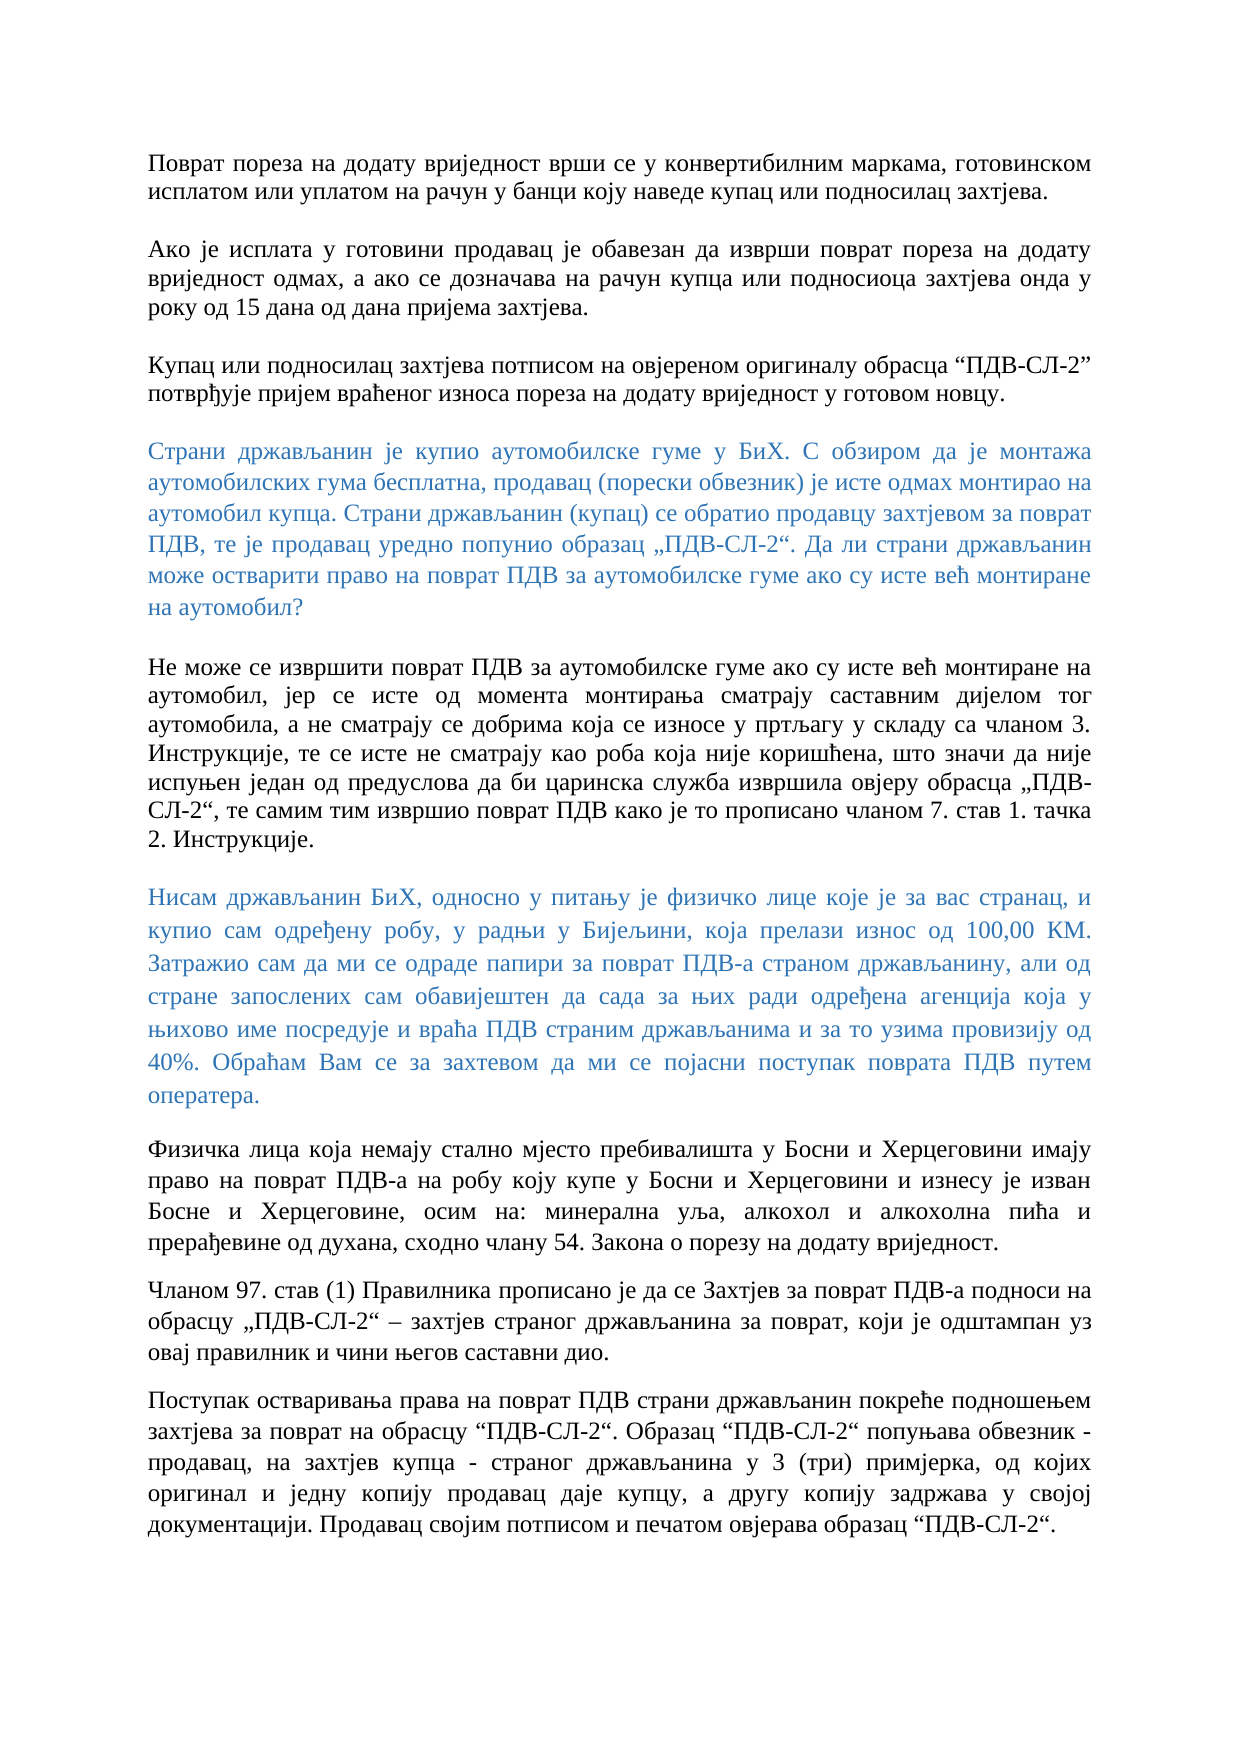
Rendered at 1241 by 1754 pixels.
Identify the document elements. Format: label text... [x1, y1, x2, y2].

text Физичка лица која немају стално мјесто пребивалишта у Босни и Херцеговини имају право на поврат ПДВ-а на робу коју купе у Босни и Херцеговини и изнесу је изван Босне и Херцеговине, осим на: минерална уља, алкохол и алкохолна пића и прерађевине од духана, сходно члану 54. Закона о порезу на додату вриједност. [148, 1365, 1093, 1487]
text Не може се извршити поврат ПДВ за аутомобилске гуме ако су исте већ монтиране на аутомобил, јер се исте од момента монтирања сматрају саставним дијелом тог аутомобила, а не сматрају се добрима која се износе у пртљагу у складу са чланом 3. Инструкције, те се исте не сматрају као роба која није коришћена, што значи да није испуњен један од предуслова да би царинска служба извршила овјеру обрасца „ПДВ-СЛ-2“, те самим тим извршио поврат ПДВ како је то прописано чланом 7. став 1. тачка 2. Инструкције. [148, 883, 1093, 1084]
text На основу овјереног оргинала обрасца “ПДВ-СЛ-2” продавац, када провјери да поднесени захтјев испуњава услове за поврат пореза, врши поврат плаћенег пореза на додату вриједност купцу или подносиоцу захтјева. [148, 263, 1093, 349]
text Чланом 97. став (1) Правилника прописано је да се Захтјев за поврат ПДВ-а подноси на обрасцу „ПДВ-СЛ-2“ – захтјев страног држављанина за поврат, који је одштампан уз овај правилник и чини његов саставни дио. [148, 1506, 1093, 1597]
text Ако се овјерени образац “ПДВ-СЛ-2” доставља поштом, купац или подносилац захтјева доставља продавцу број рачуна у банци на који ће се извршити поврат плаћеног пореза на додату вриједност. [148, 148, 1093, 234]
text Поврат пореза на додату вриједност врши се у конвертибилним маркама, готовинском исплатом или уплатом на рачун у банци коју наведе купац или подносилац захтјева. [148, 378, 1093, 436]
text Ако је исплата у готовини продавац је обавезан да изврши поврат пореза на додату вриједност одмах, а ако се дозначава на рачун купца или подносиоца захтјева онда у року од 15 дана од дана пријема захтјева. [148, 465, 1093, 551]
text Купац или подносилац захтјева потписом на овјереном оригиналу обрасца “ПДВ-СЛ-2” потврђује пријем враћеног износа пореза на додату вриједност у готовом новцу. [148, 581, 1093, 638]
subtitle Страни држављанин је купио аутомобилске гуме у БиХ. С обзиром да је монтажа аутомобилских гума бесплатна, продавац (порески обвезник) је исте одмах монтирао на аутомобил купца. Страни држављанин (купац) се обратио продавцу захтјевом за поврат ПДВ, те је продавац уредно попунио образац „ПДВ-СЛ-2“. Да ли страни држављанин може остварити право на поврат ПДВ за аутомобилске гуме ако су исте већ монтиране на аутомобил? [148, 667, 1093, 851]
text Нисам држављанин БиХ, односно у питању је физичко лице које је за вас странац, и купио сам одређену робу, у радњи у Бијељини, која прелази износ од 100,00 КМ. Затражио сам да ми се одраде папири за поврат ПДВ-а страном држављанину, али од стране запослених сам обавијештен да сада за њих ради одређена агенција која у њихово име посредује и враћа ПДВ страним држављанима и за то узима провизију од 40%. Обраћам Вам се за захтевом да ми се појасни поступак поврата ПДВ путем оператера. [148, 1113, 1093, 1340]
